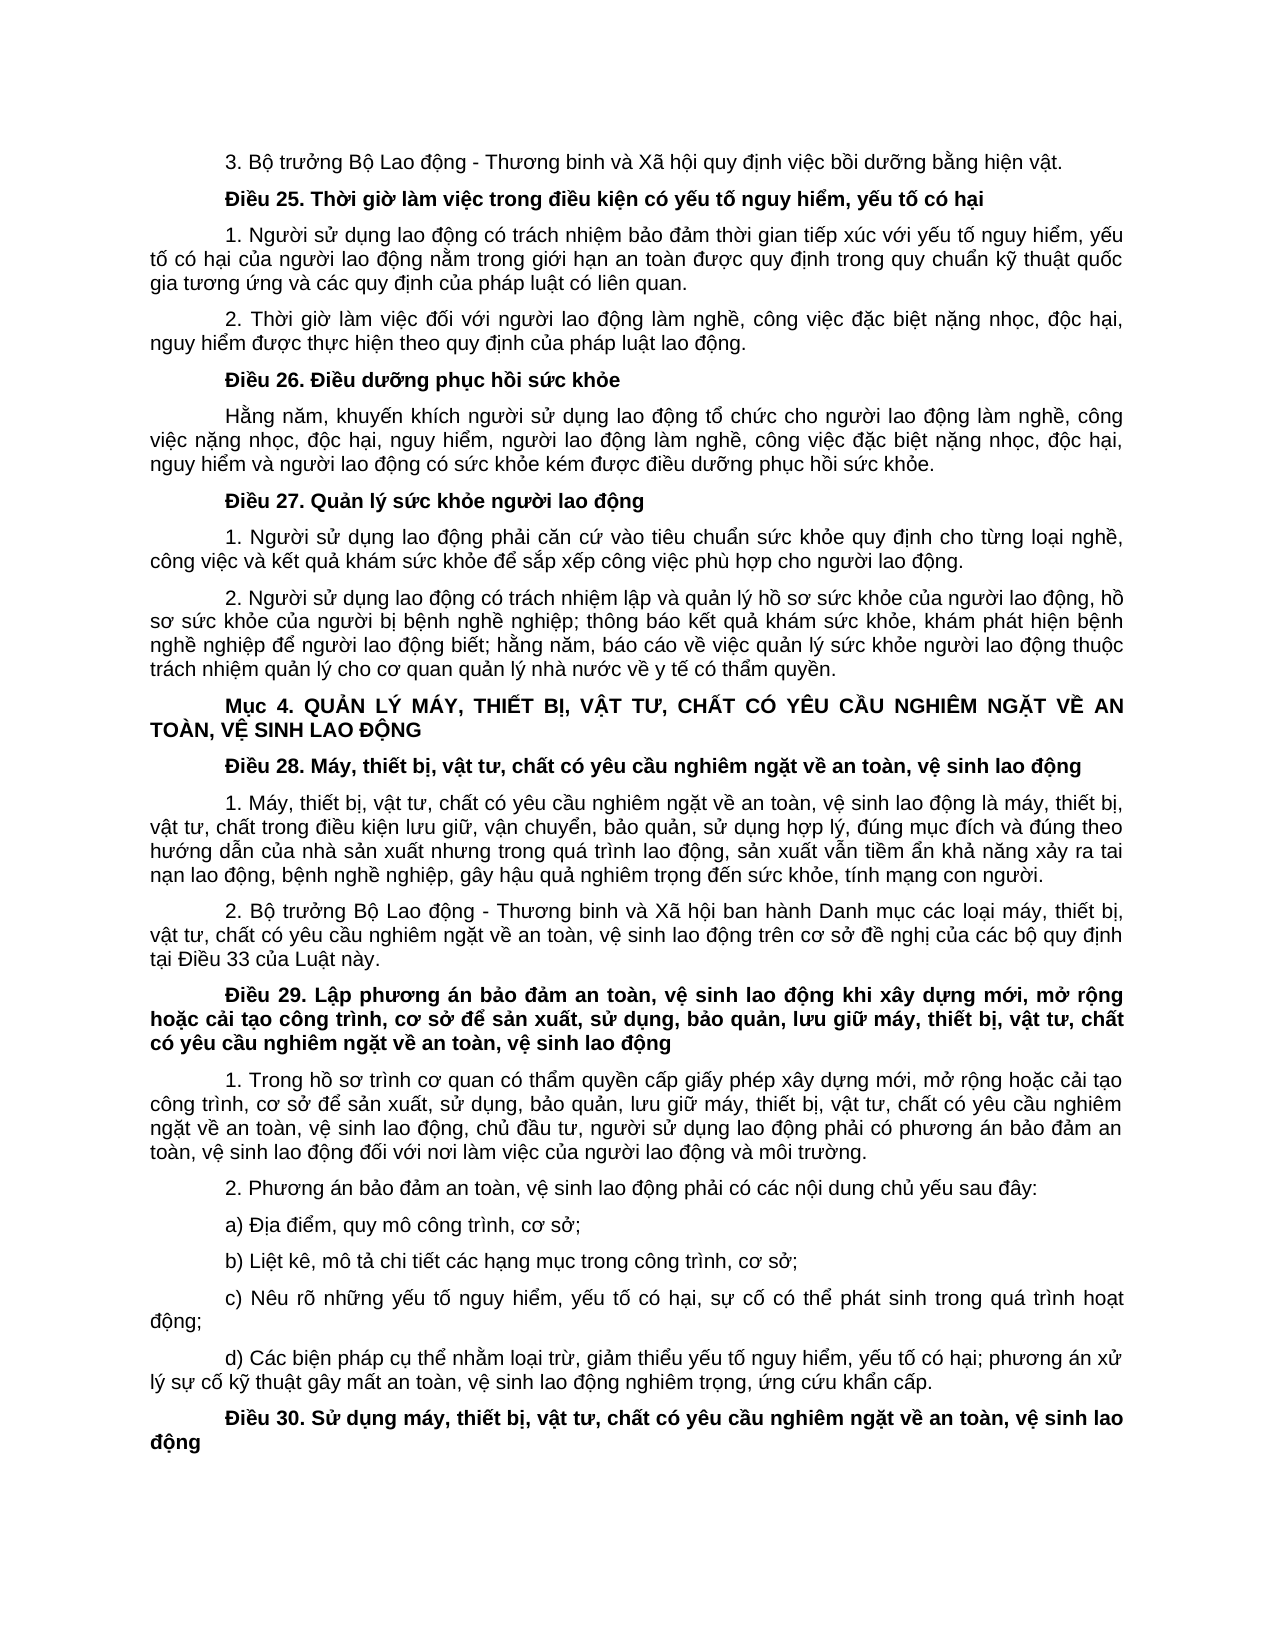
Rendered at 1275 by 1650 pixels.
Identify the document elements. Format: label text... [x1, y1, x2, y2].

text 1. Người sử dụng lao động có trách nhiệm bảo đảm thời gian tiếp xúc với yếu tố nguy hiểm, yếu tố có hại của người lao động nằm trong giới hạn an toàn được quy định trong quy chuẩn kỹ thuật quốc gia tương ứng và các quy định của pháp luật có liên quan. [150, 223, 1125, 295]
text 3. Bộ trưởng Bộ Lao động - Thương binh và Xã hội quy định việc bồi dưỡng bằng hiện vật. [150, 150, 1125, 174]
text Điều 25. Thời giờ làm việc trong điều kiện có yếu tố nguy hiểm, yếu tố có hại [150, 186, 1125, 210]
text a) Địa điểm, quy mô công trình, cơ sở; [150, 1212, 1125, 1236]
text Điều 30. Sử dụng máy, thiết bị, vật tư, chất có yêu cầu nghiêm ngặt về an toàn, vệ sinh lao động [150, 1406, 1125, 1454]
text Hằng năm, khuyến khích người sử dụng lao động tổ chức cho người lao động làm nghề, công việc nặng nhọc, độc hại, nguy hiểm, người lao động làm nghề, công việc đặc biệt nặng nhọc, độc hại, nguy hiểm và người lao động có sức khỏe kém được điều dưỡng phục hồi sức khỏe. [150, 404, 1125, 476]
text Điều 28. Máy, thiết bị, vật tư, chất có yêu cầu nghiêm ngặt về an toàn, vệ sinh lao động [150, 754, 1125, 778]
text Điều 27. Quản lý sức khỏe người lao động [150, 488, 1125, 512]
text Điều 26. Điều dưỡng phục hồi sức khỏe [150, 368, 1125, 392]
text 1. Người sử dụng lao động phải căn cứ vào tiêu chuẩn sức khỏe quy định cho từng loại nghề, công việc và kết quả khám sức khỏe để sắp xếp công việc phù hợp cho người lao động. [150, 525, 1125, 573]
text 2. Bộ trưởng Bộ Lao động - Thương binh và Xã hội ban hành Danh mục các loại máy, thiết bị, vật tư, chất có yêu cầu nghiêm ngặt về an toàn, vệ sinh lao động trên cơ sở đề nghị của các bộ quy định tại Điều 33 của Luật này. [150, 899, 1125, 971]
text 1. Trong hồ sơ trình cơ quan có thẩm quyền cấp giấy phép xây dựng mới, mở rộng hoặc cải tạo công trình, cơ sở để sản xuất, sử dụng, bảo quản, lưu giữ máy, thiết bị, vật tư, chất có yêu cầu nghiêm ngặt về an toàn, vệ sinh lao động, chủ đầu tư, người sử dụng lao động phải có phương án bảo đảm an toàn, vệ sinh lao động đối với nơi làm việc của người lao động và môi trường. [150, 1068, 1125, 1163]
text 2. Phương án bảo đảm an toàn, vệ sinh lao động phải có các nội dung chủ yếu sau đây: [150, 1176, 1125, 1200]
text 2. Người sử dụng lao động có trách nhiệm lập và quản lý hồ sơ sức khỏe của người lao động, hồ sơ sức khỏe của người bị bệnh nghề nghiệp; thông báo kết quả khám sức khỏe, khám phát hiện bệnh nghề nghiệp để người lao động biết; hằng năm, báo cáo về việc quản lý sức khỏe người lao động thuộc trách nhiệm quản lý cho cơ quan quản lý nhà nước về y tế có thẩm quyền. [150, 585, 1125, 681]
text Mục 4. QUẢN LÝ MÁY, THIẾT BỊ, VẬT TƯ, CHẤT CÓ YÊU CẦU NGHIÊM NGẶT VỀ AN TOÀN, VỆ SINH LAO ĐỘNG [150, 694, 1125, 742]
text c) Nêu rõ những yếu tố nguy hiểm, yếu tố có hại, sự cố có thể phát sinh trong quá trình hoạt động; [150, 1285, 1125, 1333]
text Điều 29. Lập phương án bảo đảm an toàn, vệ sinh lao động khi xây dựng mới, mở rộng hoặc cải tạo công trình, cơ sở để sản xuất, sử dụng, bảo quản, lưu giữ máy, thiết bị, vật tư, chất có yêu cầu nghiêm ngặt về an toàn, vệ sinh lao động [150, 983, 1125, 1055]
text d) Các biện pháp cụ thể nhằm loại trừ, giảm thiểu yếu tố nguy hiểm, yếu tố có hại; phương án xử lý sự cố kỹ thuật gây mất an toàn, vệ sinh lao động nghiêm trọng, ứng cứu khẩn cấp. [150, 1346, 1125, 1394]
text b) Liệt kê, mô tả chi tiết các hạng mục trong công trình, cơ sở; [150, 1249, 1125, 1273]
text 2. Thời giờ làm việc đối với người lao động làm nghề, công việc đặc biệt nặng nhọc, độc hại, nguy hiểm được thực hiện theo quy định của pháp luật lao động. [150, 307, 1125, 355]
text 1. Máy, thiết bị, vật tư, chất có yêu cầu nghiêm ngặt về an toàn, vệ sinh lao động là máy, thiết bị, vật tư, chất trong điều kiện lưu giữ, vận chuyển, bảo quản, sử dụng hợp lý, đúng mục đích và đúng theo hướng dẫn của nhà sản xuất nhưng trong quá trình lao động, sản xuất vẫn tiềm ẩn khả năng xảy ra tai nạn lao động, bệnh nghề nghiệp, gây hậu quả nghiêm trọng đến sức khỏe, tính mạng con người. [150, 791, 1125, 886]
